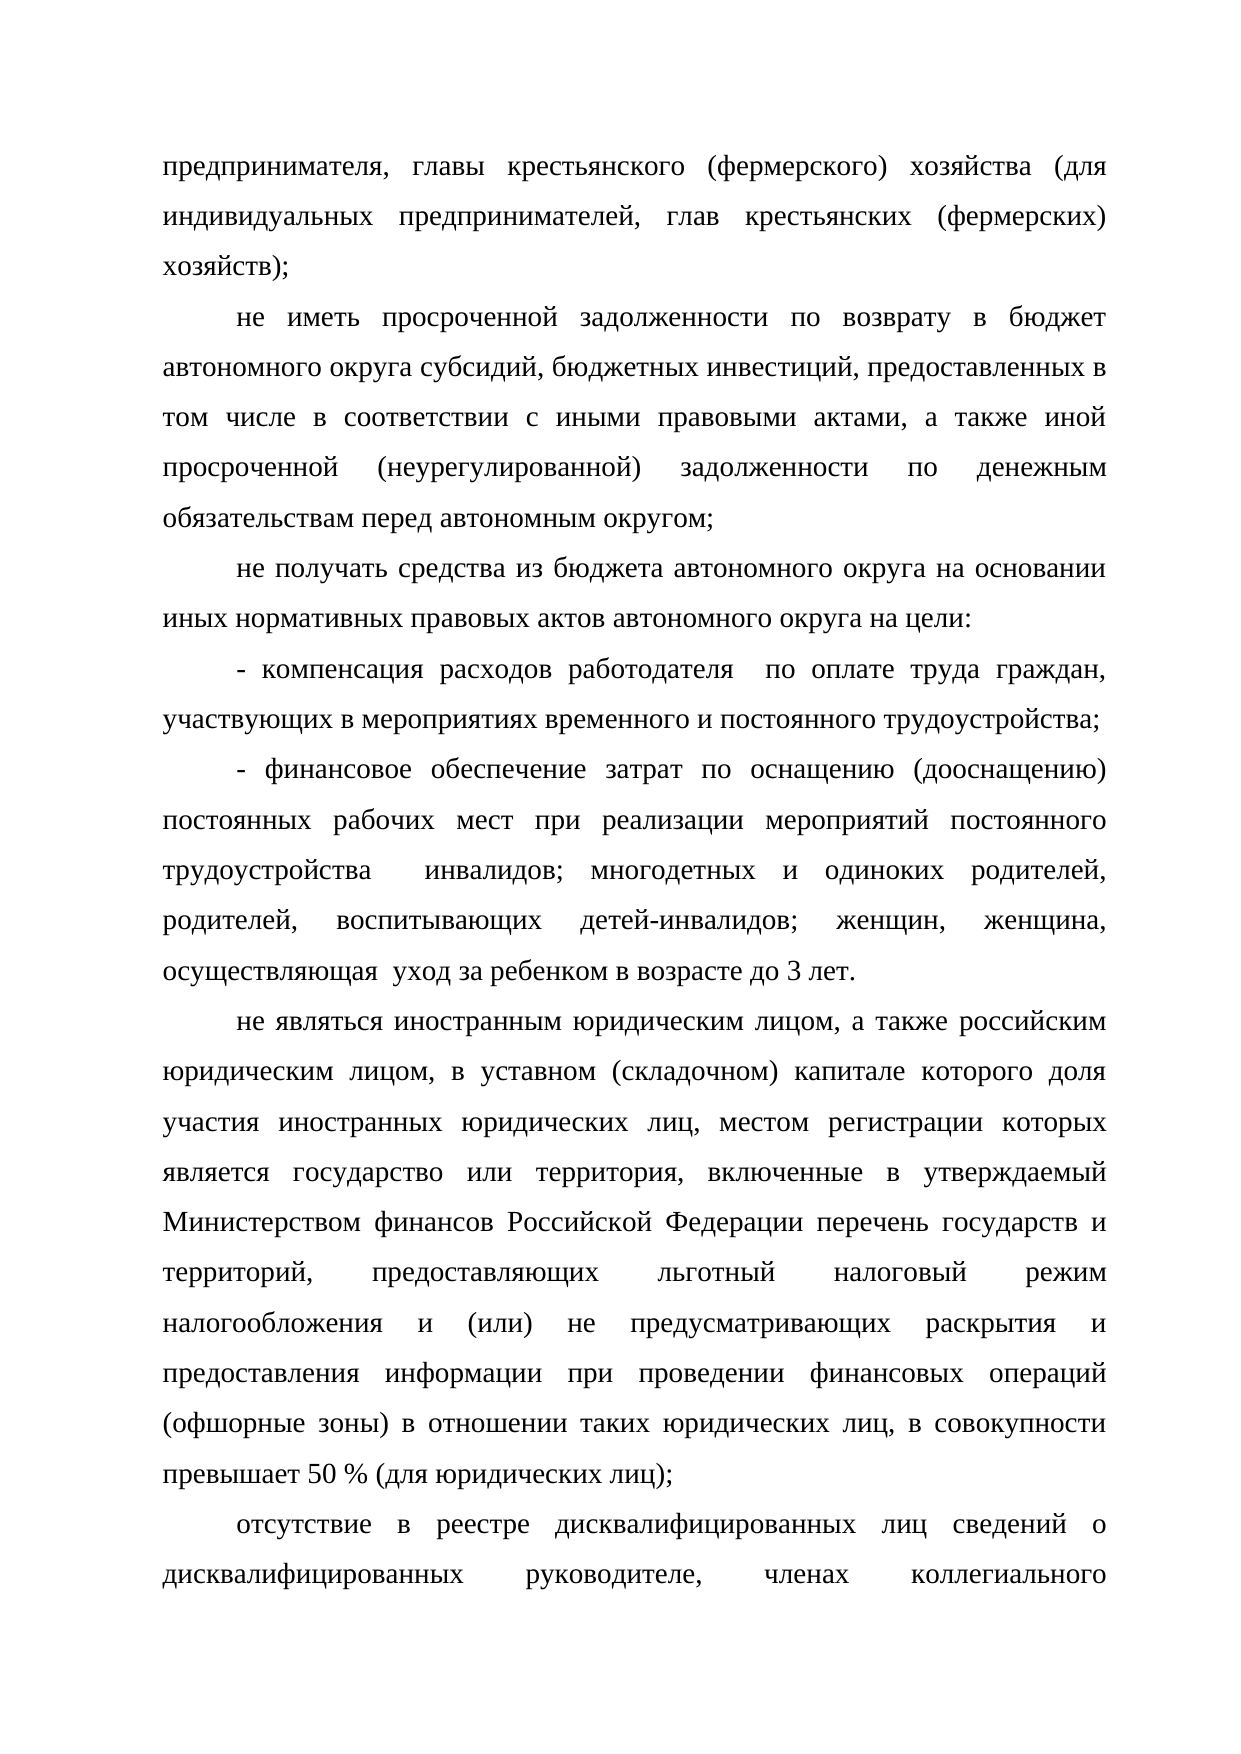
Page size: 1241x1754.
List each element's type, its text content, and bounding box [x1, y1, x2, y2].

text не иметь просроченной задолженности по возврату в бюджет автономного округа субсидий, бюджетных инвестиций, предоставленных в том числе в соответствии с иными правовыми актами, а также иной просроченной (неурегулированной) задолженности по денежным обязательствам перед автономным округом; [162, 299, 1107, 533]
text не являться иностранным юридическим лицом, а также российским юридическим лицом, в уставном (складочном) капитале которого доля участия иностранных юридических лиц, местом регистрации которых является государство или территория, включенные в утверждаемый Министерством финансов Российской Федерации перечень государств и территорий, предоставляющих льготный налоговый режим налогообложения и (или) не предусматривающих раскрытия и предоставления информации при проведении финансовых операций (офшорные зоны) в отношении таких юридических лиц, в совокупности превышает 50 % (для юридических лиц); [162, 1003, 1107, 1489]
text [162, 148, 1107, 282]
text - компенсация расходов работодателя по оплате труда граждан, участвующих в мероприятиях временного и постоянного трудоустройства; [162, 651, 1107, 735]
text не получать средства из бюджета автономного округа на основании иных нормативных правовых актов автономного округа на цели: [162, 550, 1107, 634]
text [162, 1506, 1107, 1590]
text - финансовое обеспечение затрат по оснащению (дооснащению) постоянных рабочих мест при реализации мероприятий постоянного трудоустройства инвалидов; многодетных и одиноких родителей, родителей, воспитывающих детей-инвалидов; женщин, женщина, осуществляющая уход за ребенком в возрасте до 3 лет. [162, 751, 1107, 986]
